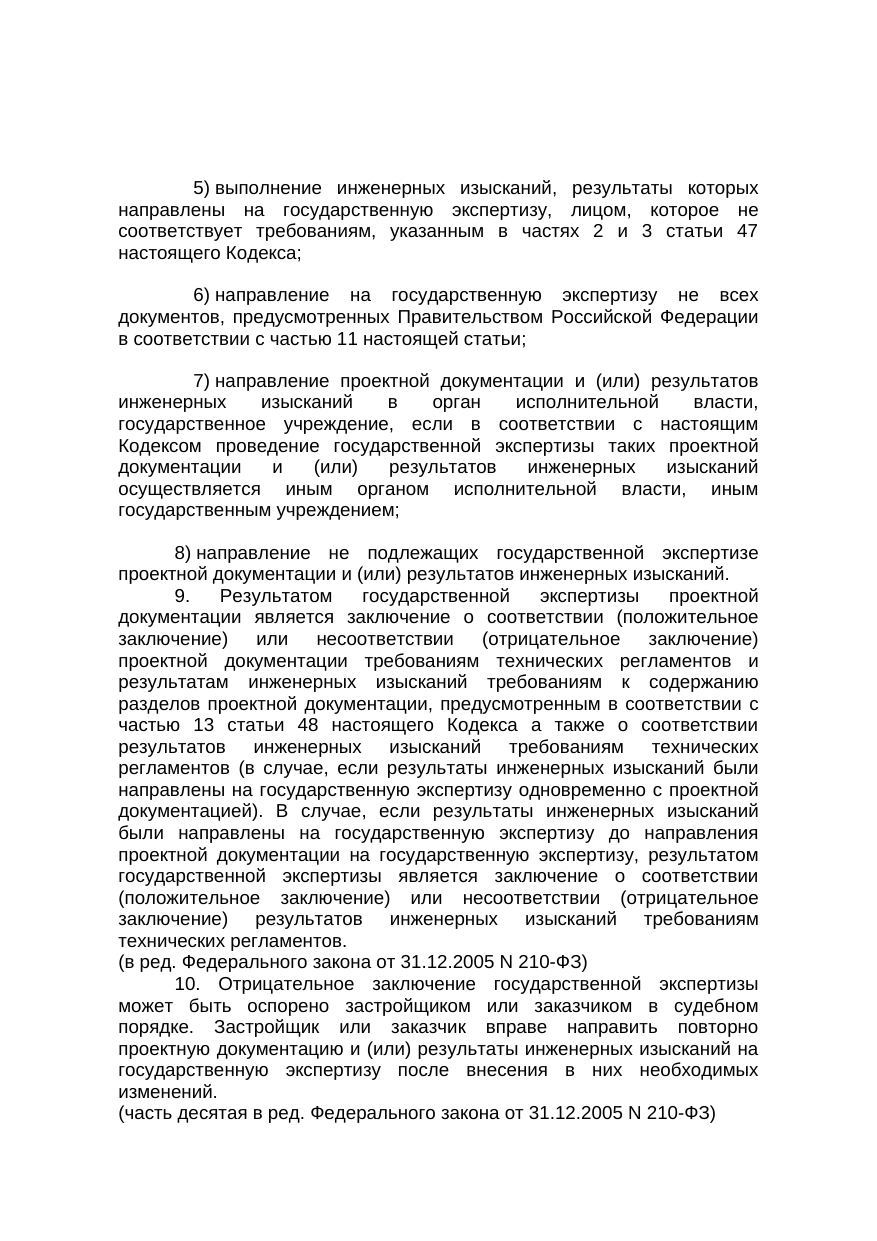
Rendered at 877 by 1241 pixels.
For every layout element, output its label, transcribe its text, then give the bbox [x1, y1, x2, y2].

text (часть десятая в ред. Федерального закона от 31.12.2005 N 210-ФЗ) [118, 1102, 759, 1124]
text (в ред. Федерального закона от 31.12.2005 N 210-ФЗ) [118, 951, 759, 973]
text 6) направление на государственную экспертизу не всех документов, предусмотренных Правительством Российской Федерации в соответствии с частью 11 настоящей статьи; [118, 284, 759, 349]
text 7) направление проектной документации и (или) результатов инженерных изысканий в орган исполнительной власти, государственное учреждение, если в соответствии с настоящим Кодексом проведение государственной экспертизы таких проектной документации и (или) результатов инженерных изысканий осуществляется иным органом исполнительной власти, иным государственным учреждением; [118, 370, 759, 521]
text 8) направление не подлежащих государственной экспертизе проектной документации и (или) результатов инженерных изысканий. [118, 542, 759, 585]
text 10. Отрицательное заключение государственной экспертизы может быть оспорено застройщиком или заказчиком в судебном порядке. Застройщик или заказчик вправе направить повторно проектную документацию и (или) результаты инженерных изысканий на государственную экспертизу после внесения в них необходимых изменений. [118, 973, 759, 1102]
text 5) выполнение инженерных изысканий, результаты которых направлены на государственную экспертизу, лицом, которое не соответствует требованиям, указанным в частях 2 и 3 статьи 47 настоящего Кодекса; [118, 177, 759, 263]
text 9. Результатом государственной экспертизы проектной документации является заключение о соответствии (положительное заключение) или несоответствии (отрицательное заключение) проектной документации требованиям технических регламентов и результатам инженерных изысканий требованиям к содержанию разделов проектной документации, предусмотренным в соответствии с частью 13 статьи 48 настоящего Кодекса а также о соответствии результатов инженерных изысканий требованиям технических регламентов (в случае, если результаты инженерных изысканий были направлены на государственную экспертизу одновременно с проектной документацией). В случае, если результаты инженерных изысканий были направлены на государственную экспертизу до направления проектной документации на государственную экспертизу, результатом государственной экспертизы является заключение о соответствии (положительное заключение) или несоответствии (отрицательное заключение) результатов инженерных изысканий требованиям технических регламентов. [118, 585, 759, 951]
